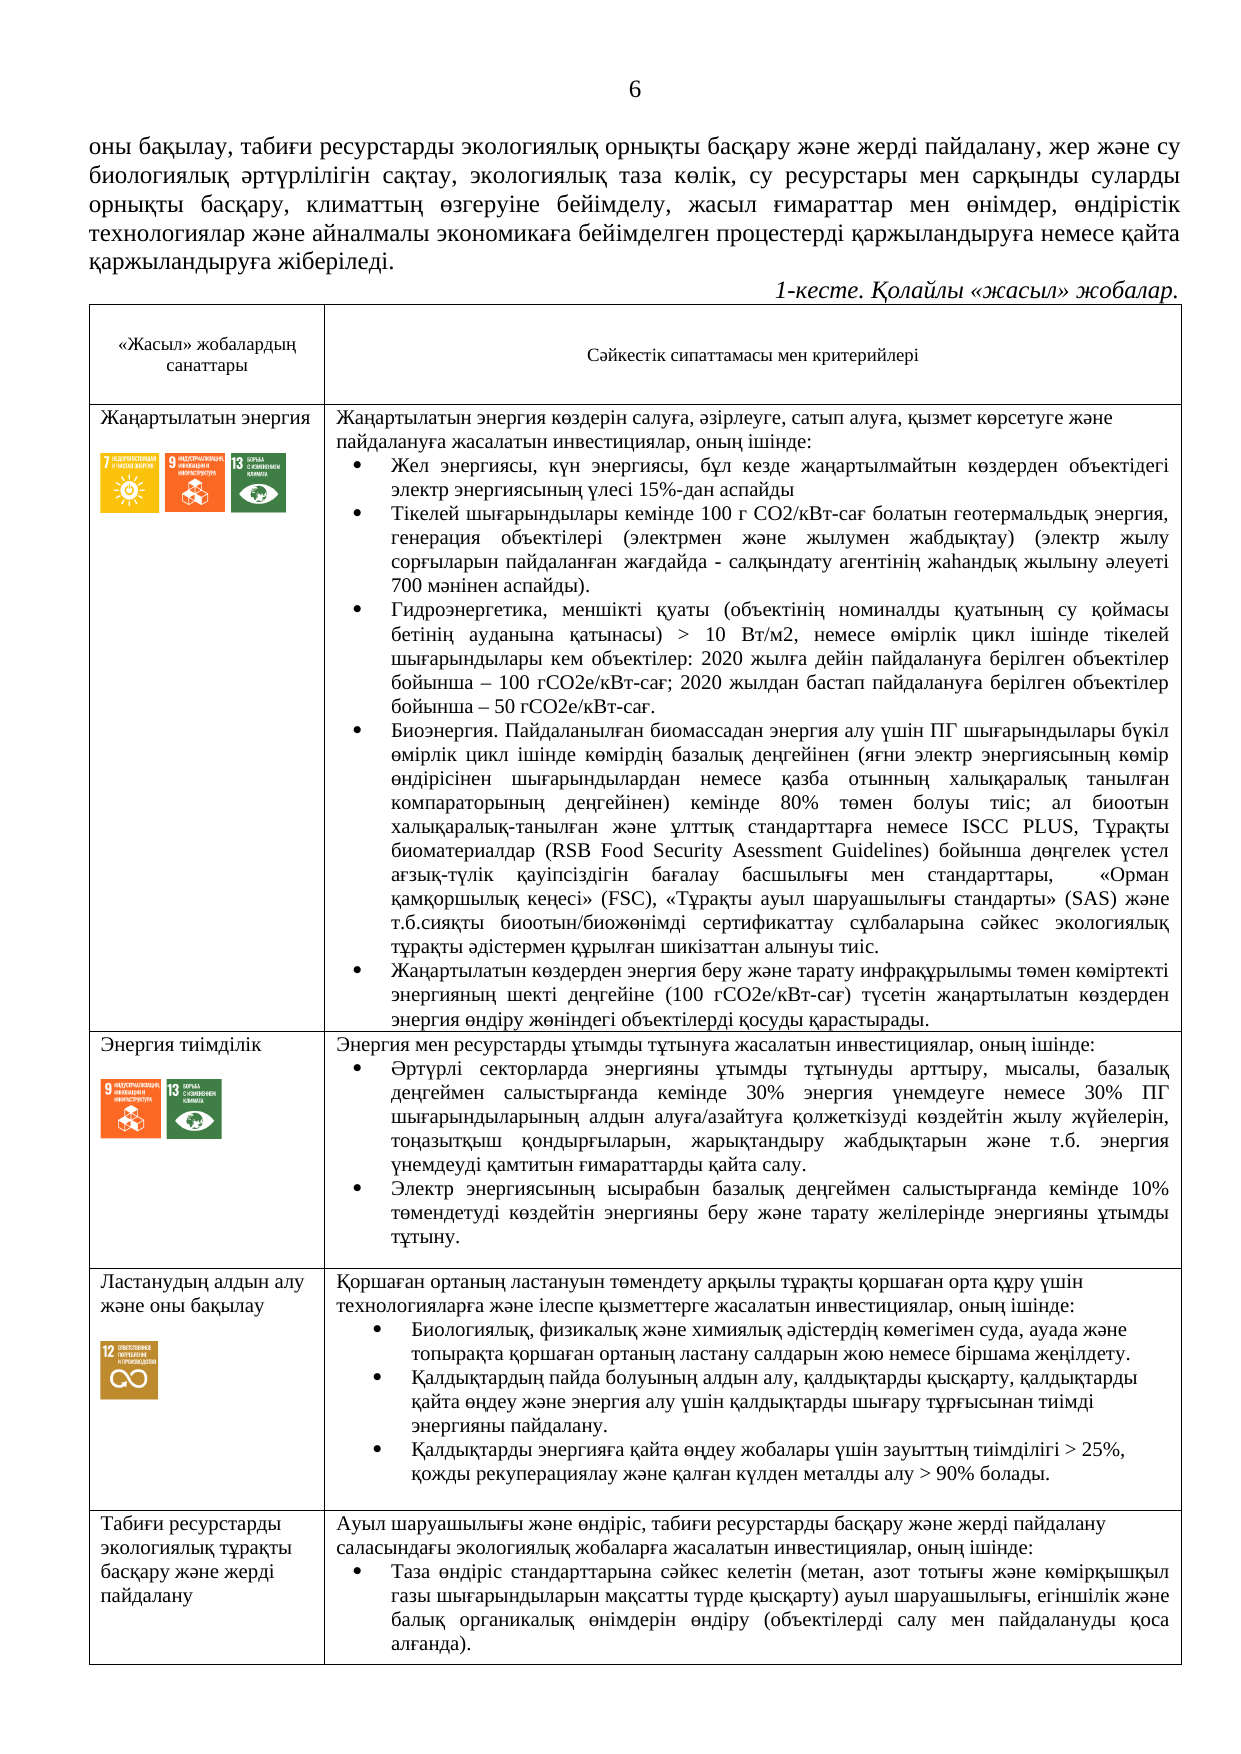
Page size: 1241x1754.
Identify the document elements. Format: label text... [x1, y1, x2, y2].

picture [100, 1341, 159, 1401]
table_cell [325, 1511, 1181, 1664]
picture [100, 453, 160, 513]
table_cell Ластанудың алдын алу және оны бақылау [90, 1269, 324, 1509]
list 1-кесте. Қолайлы «жасыл» жобалар. [148, 275, 1181, 304]
table_cell Қоршаған ортаның ластануын төмендету арқылы тұрақты қоршаған орта құру үшін технологияларға және ілеспе қызметтерге жасалатын инвестициялар, оның ішінде: Биологиялық, физикалық және химиялық әдістердің көмегімен суда, ауада және топырақта қоршаған ортаның ластану салдарын жою немесе біршама жеңілдету. Қалдықтардың пайда болуының алдын алу, қалдықтарды қысқарту, қалдықтарды қайта өңдеу және энергия алу үшін қалдықтарды шығару тұрғысынан тиімді энергияны пайдалану. Қалдықтарды энергияға қайта өңдеу жобалары үшін зауыттың тиімділігі > 25%, қожды рекуперациялау және қалған күлден металды алу > 90% болады. [325, 1269, 1181, 1509]
picture [100, 1079, 162, 1139]
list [89, 131, 1181, 275]
table_cell Жаңартылатын энергия көздерін салуға, әзірлеуге, сатып алуға, қызмет көрсетуге және пайдалануға жасалатын инвестициялар, оның ішінде: Жел энергиясы, күн энергиясы, бұл кезде жаңартылмайтын көздерден объектідегі электр энергиясының үлесі 15%-дан аспайды Тікелей шығарындылары кемінде 100 г СО2/кВт-сағ болатын геотермальдық энергия, генерация объектілері (электрмен және жылумен жабдықтау) (электр жылу сорғыларын пайдаланған жағдайда - салқындату агентінің жаһандық жылыну әлеуеті 700 мәнінен аспайды). Гидроэнергетика, меншікті қуаты (объектінің номиналды қуатының су қоймасы бетінің ауданына қатынасы) > 10 Вт/м2, немесе өмірлік цикл ішінде тікелей шығарындылары кем объектілер: 2020 жылға дейін пайдалануға берілген объектілер бойынша – 100 гСО2е/кВт-сағ; 2020 жылдан бастап пайдалануға берілген объектілер бойынша – 50 гСО2е/кВт-сағ. Биоэнергия. Пайдаланылған биомассадан энергия алу үшін ПГ шығарындылары бүкіл өмірлік цикл ішінде көмірдің базалық деңгейінен (яғни электр энергиясының көмір өндірісінен шығарындылардан немесе қазба отынның халықаралық танылған компараторының деңгейінен) кемінде 80% төмен болуы тиіс; ал биоотын халықаралық-танылған және ұлттық стандарттарға немесе ISCC PLUS, Тұрақты биоматериалдар (RSB Food Security Asessment Guidelines) бойынша дөңгелек үстел ағзық-түлік қауіпсіздігін бағалау басшылығы мен стандарттары, «Орман қамқоршылық кеңесі» (FSC), «Тұрақты ауыл шаруашылығы стандарты» (SAS) және т.б.сияқты биоотын/биожөнімді сертификаттау сұлбаларына сәйкес экологиялық тұрақты әдістермен құрылған шикізаттан алынуы тиіс. Жаңартылатын көздерден энергия беру және тарату инфрақұрылымы төмен көміртекті энергияның шекті деңгейіне (100 гСО2е/кВт-сағ) түсетін жаңартылатын көздерден энергия өндіру жөніндегі объектілерді қосуды қарастырады. [325, 405, 1181, 1031]
picture [164, 453, 226, 513]
table_cell Энергия тиімділік [90, 1032, 324, 1268]
table_header «Жасыл» жобалардың санаттары [90, 305, 324, 404]
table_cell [90, 1511, 324, 1664]
picture [166, 1079, 222, 1139]
table_header Сәйкестік сипаттамасы мен критерийлері [325, 305, 1181, 404]
table_cell Жаңартылатын энергия [90, 405, 324, 1031]
table_cell Энергия мен ресурстарды ұтымды тұтынуға жасалатын инвестициялар, оның ішінде: Әртүрлі секторларда энергияны ұтымды тұтынуды арттыру, мысалы, базалық деңгеймен салыстырғанда кемінде 30% энергия үнемдеуге немесе 30% ПГ шығарындыларының алдын алуға/азайтуға қолжеткізуді көздейтін жылу жүйелерін, тоңазытқыш қондырғыларын, жарықтандыру жабдықтарын және т.б. энергия үнемдеуді қамтитын ғимараттарды қайта салу. Электр энергиясының ысырабын базалық деңгеймен салыстырғанда кемінде 10% төмендетуді көздейтін энергияны беру және тарату желілерінде энергияны ұтымды тұтыну. [325, 1032, 1181, 1268]
picture [231, 453, 286, 513]
